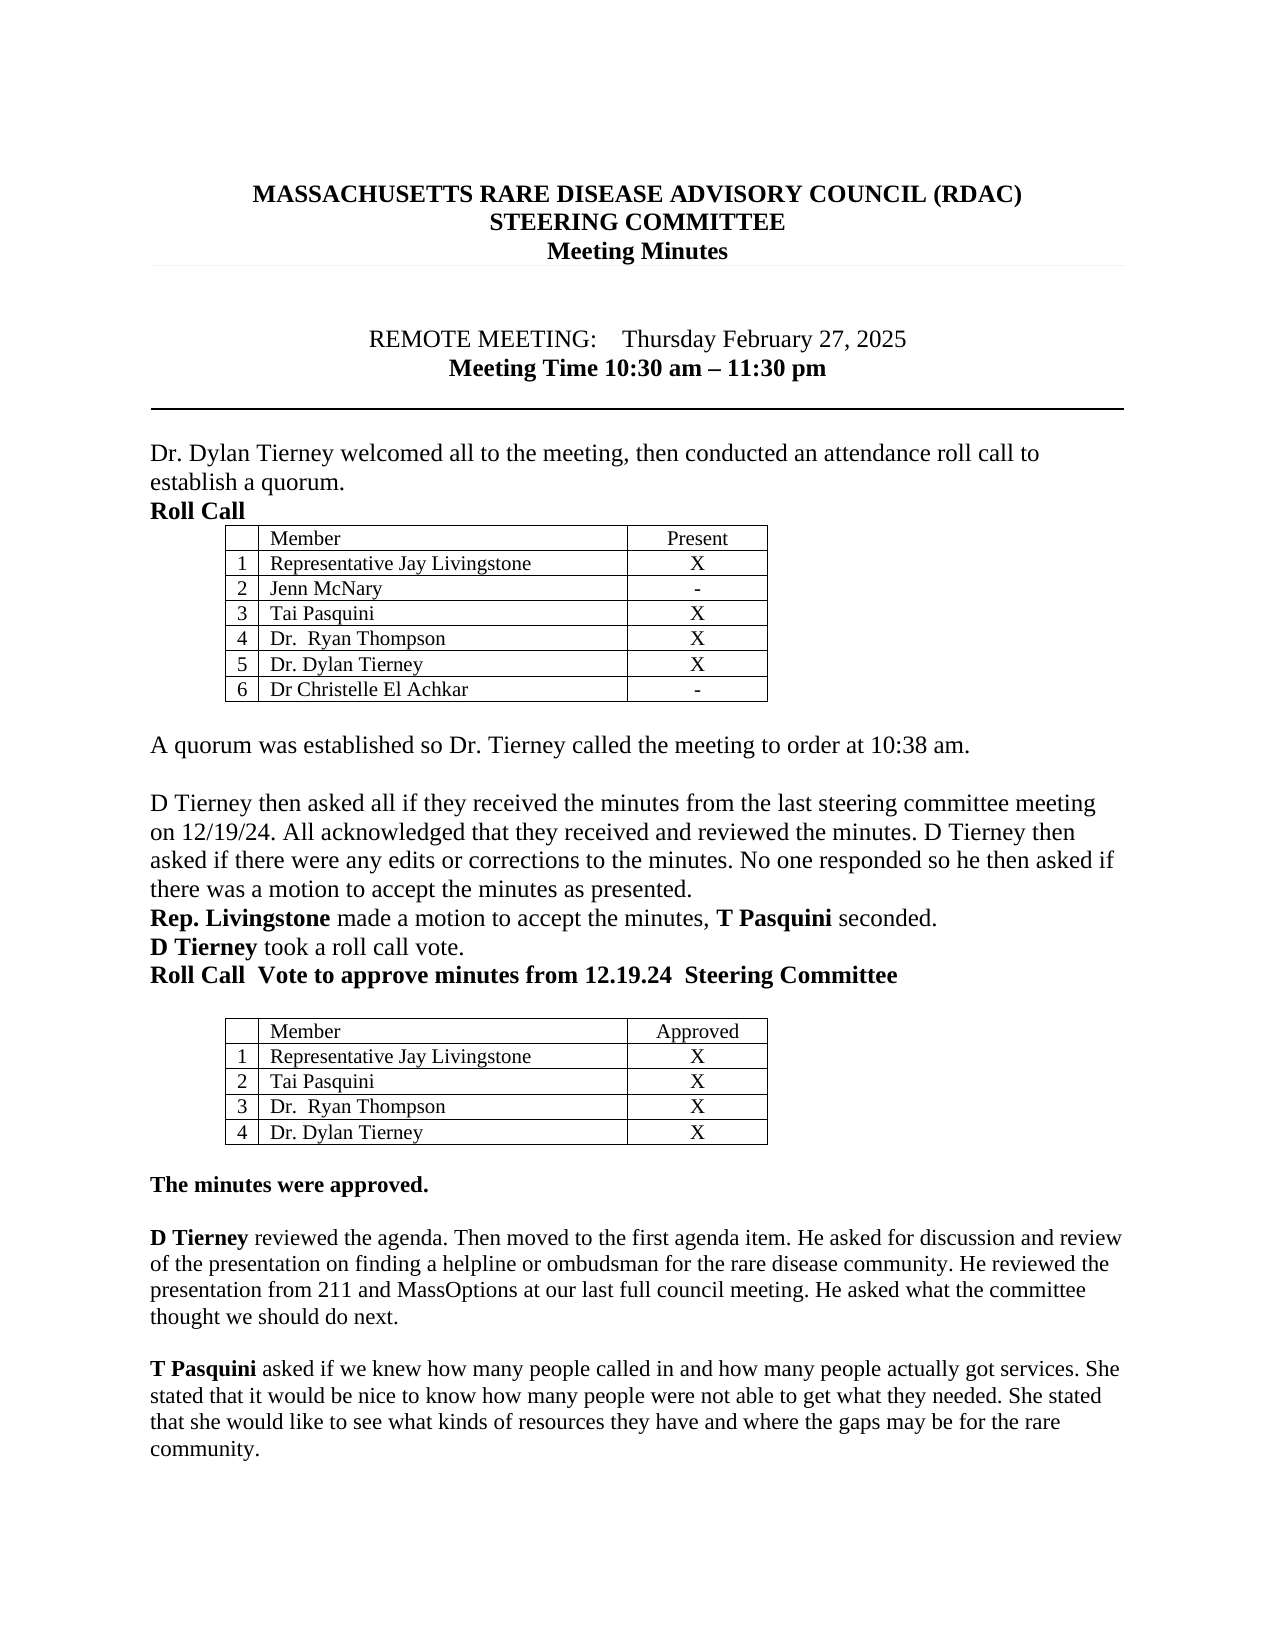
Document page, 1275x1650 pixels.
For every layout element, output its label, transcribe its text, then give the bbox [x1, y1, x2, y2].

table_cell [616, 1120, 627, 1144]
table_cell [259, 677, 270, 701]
text REMOTE MEETING: Thursday February 27, 2025 [150, 324, 1125, 353]
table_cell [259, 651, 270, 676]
text D Tierney took a roll call vote. [150, 932, 1125, 960]
text Dr. Dylan Tierney welcomed all to the meeting, then conducted an attendance roll call to establish a quorum. [150, 438, 1125, 496]
text A quorum was established so Dr. Tierney called the meeting to order at 10:38 am. [150, 730, 1125, 759]
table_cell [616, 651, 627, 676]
table_header [247, 1019, 258, 1043]
text Meeting Time 10:30 am – 11:30 pm [150, 353, 1125, 382]
text Roll Call Vote to approve minutes from 12.19.24 Steering Committee [150, 960, 1125, 989]
text Meeting Minutes [150, 236, 1125, 265]
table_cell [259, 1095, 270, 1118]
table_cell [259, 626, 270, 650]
table_header [226, 1019, 237, 1043]
text D Tierney reviewed the agenda. Then moved to the first agenda item. He asked for discussion and review of the presentation on finding a helpline or ombudsman for the rare disease community. He reviewed the presentation from 211 and MassOptions at our last full council meeting. He asked what the committee thought we should do next. [150, 1224, 1125, 1329]
table_header [226, 526, 237, 550]
text T Pasquini asked if we knew how many people called in and how many people actually got services. She stated that it would be nice to know how many people were not able to get what they needed. She stated that she would like to see what kinds of resources they have and where the gaps may be for the rare community. [150, 1356, 1125, 1461]
text The minutes were approved. [150, 1171, 1125, 1197]
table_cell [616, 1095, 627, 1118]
text D Tierney then asked all if they received the minutes from the last steering committee meeting on 12/19/24. All acknowledged that they received and reviewed the minutes. D Tierney then asked if there were any edits or corrections to the minutes. No one responded so he then asked if there was a motion to accept the minutes as presented. [150, 788, 1125, 903]
text Rep. Livingstone made a motion to accept the minutes, T Pasquini seconded. [150, 903, 1125, 932]
text MASSACHUSETTS RARE DISEASE ADVISORY COUNCIL (RDAC) [150, 179, 1125, 207]
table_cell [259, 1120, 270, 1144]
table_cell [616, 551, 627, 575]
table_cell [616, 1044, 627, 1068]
text Roll Call [150, 496, 1125, 525]
table_header [247, 526, 258, 550]
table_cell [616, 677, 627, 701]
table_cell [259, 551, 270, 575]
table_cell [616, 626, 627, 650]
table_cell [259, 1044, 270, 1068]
text STEERING COMMITTEE [150, 207, 1125, 236]
